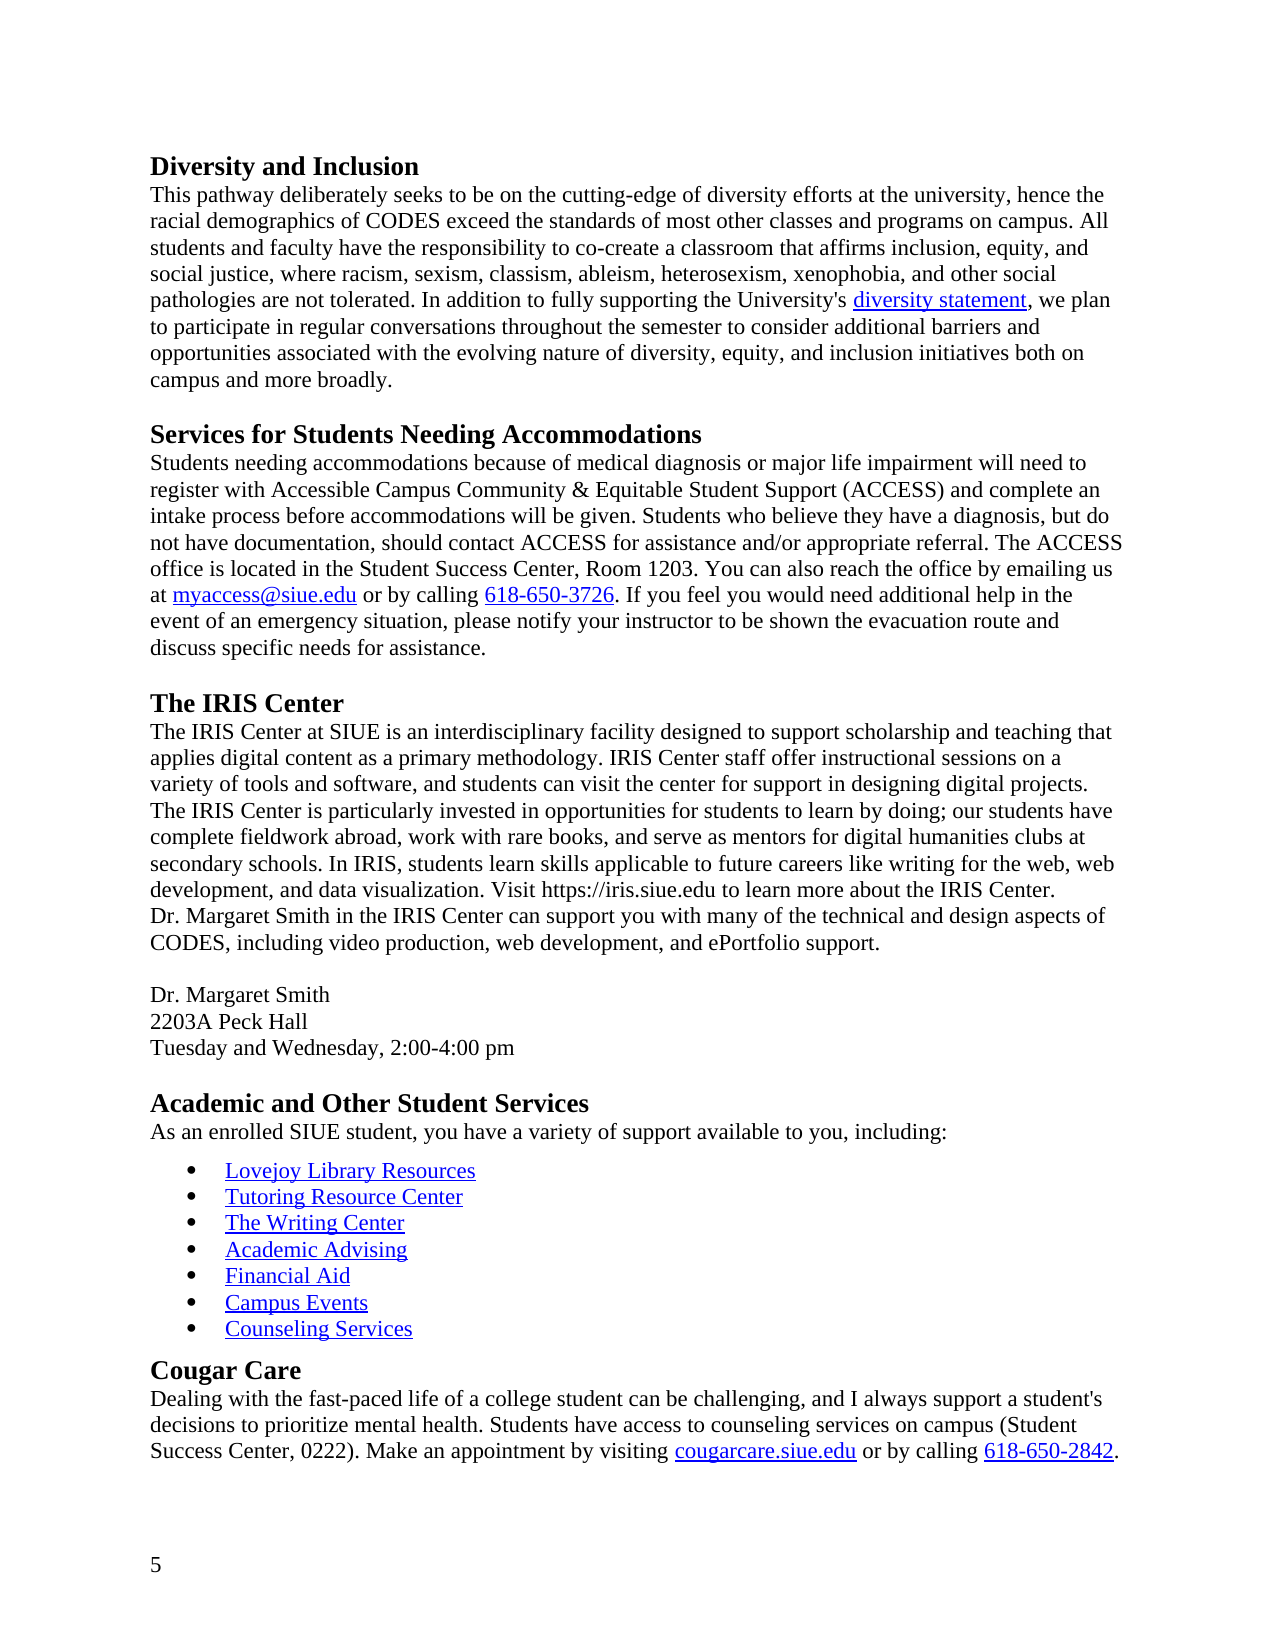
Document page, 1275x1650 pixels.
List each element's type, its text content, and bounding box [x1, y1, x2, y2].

list The Writing Center [187, 1209, 1125, 1236]
subtitle Services for Students Needing Accommodations [150, 418, 1125, 449]
text This pathway deliberately seeks to be on the cutting-edge of diversity efforts at the university, hence the racial demographics of CODES exceed the standards of most other classes and programs on campus. All students and faculty have the responsibility to co-create a classroom that affirms inclusion, equity, and social justice, where racism, sexism, classism, ableism, heterosexism, xenophobia, and other social pathologies are not tolerated. In addition to fully supporting the University's diversity statement, we plan to participate in regular conversations throughout the semester to consider additional barriers and opportunities associated with the evolving nature of diversity, equity, and inclusion initiatives both on campus and more broadly. [150, 181, 1125, 392]
text Dealing with the fast-paced life of a college student can be challenging, and I always support a student's decisions to prioritize mental health. Students have access to counseling services on campus (Student Success Center, 0222). Make an appointment by visiting cougarcare.siue.edu or by calling 618-650-2842. [150, 1385, 1125, 1464]
list Lovejoy Library Resources [187, 1157, 1125, 1183]
text The IRIS Center at SIUE is an interdisciplinary facility designed to support scholarship and teaching that applies digital content as a primary methodology. IRIS Center staff offer instructional sessions on a variety of tools and software, and students can visit the center for support in designing digital projects. The IRIS Center is particularly invested in opportunities for students to learn by doing; our students have complete fieldwork abroad, work with rare books, and serve as mentors for digital humanities clubs at secondary schools. In IRIS, students learn skills applicable to future careers like writing for the web, web development, and data visualization. Visit https://iris.siue.edu to learn more about the IRIS Center. [150, 718, 1125, 902]
list Campus Events [187, 1288, 1125, 1315]
subtitle The IRIS Center [150, 687, 1125, 718]
list Financial Aid [187, 1262, 1125, 1288]
list Counseling Services [187, 1315, 1125, 1341]
text Dr. Margaret Smith [150, 981, 1125, 1008]
text Dr. Margaret Smith in the IRIS Center can support you with many of the technical and design aspects of CODES, including video production, web development, and ePortfolio support. [150, 902, 1125, 955]
text As an enrolled SIUE student, you have a variety of support available to you, including: [150, 1118, 1125, 1144]
text 2203A Peck Hall [150, 1008, 1125, 1034]
subtitle Academic and Other Student Services [150, 1087, 1125, 1118]
text Tuesday and Wednesday, 2:00-4:00 pm [150, 1034, 1125, 1060]
list Tutoring Resource Center [187, 1183, 1125, 1209]
subtitle Cougar Care [150, 1354, 1125, 1385]
list Academic Advising [187, 1236, 1125, 1262]
subtitle Diversity and Inclusion [150, 150, 1125, 181]
text Students needing accommodations because of medical diagnosis or major life impairment will need to register with Accessible Campus Community & Equitable Student Support (ACCESS) and complete an intake process before accommodations will be given. Students who believe they have a diagnosis, but do not have documentation, should contact ACCESS for assistance and/or appropriate referral. The ACCESS office is located in the Student Success Center, Room 1203. You can also reach the office by emailing us at myaccess@siue.edu or by calling 618-650-3726. If you feel you would need additional help in the event of an emergency situation, please notify your instructor to be shown the evacuation route and discuss specific needs for assistance. [150, 449, 1125, 660]
